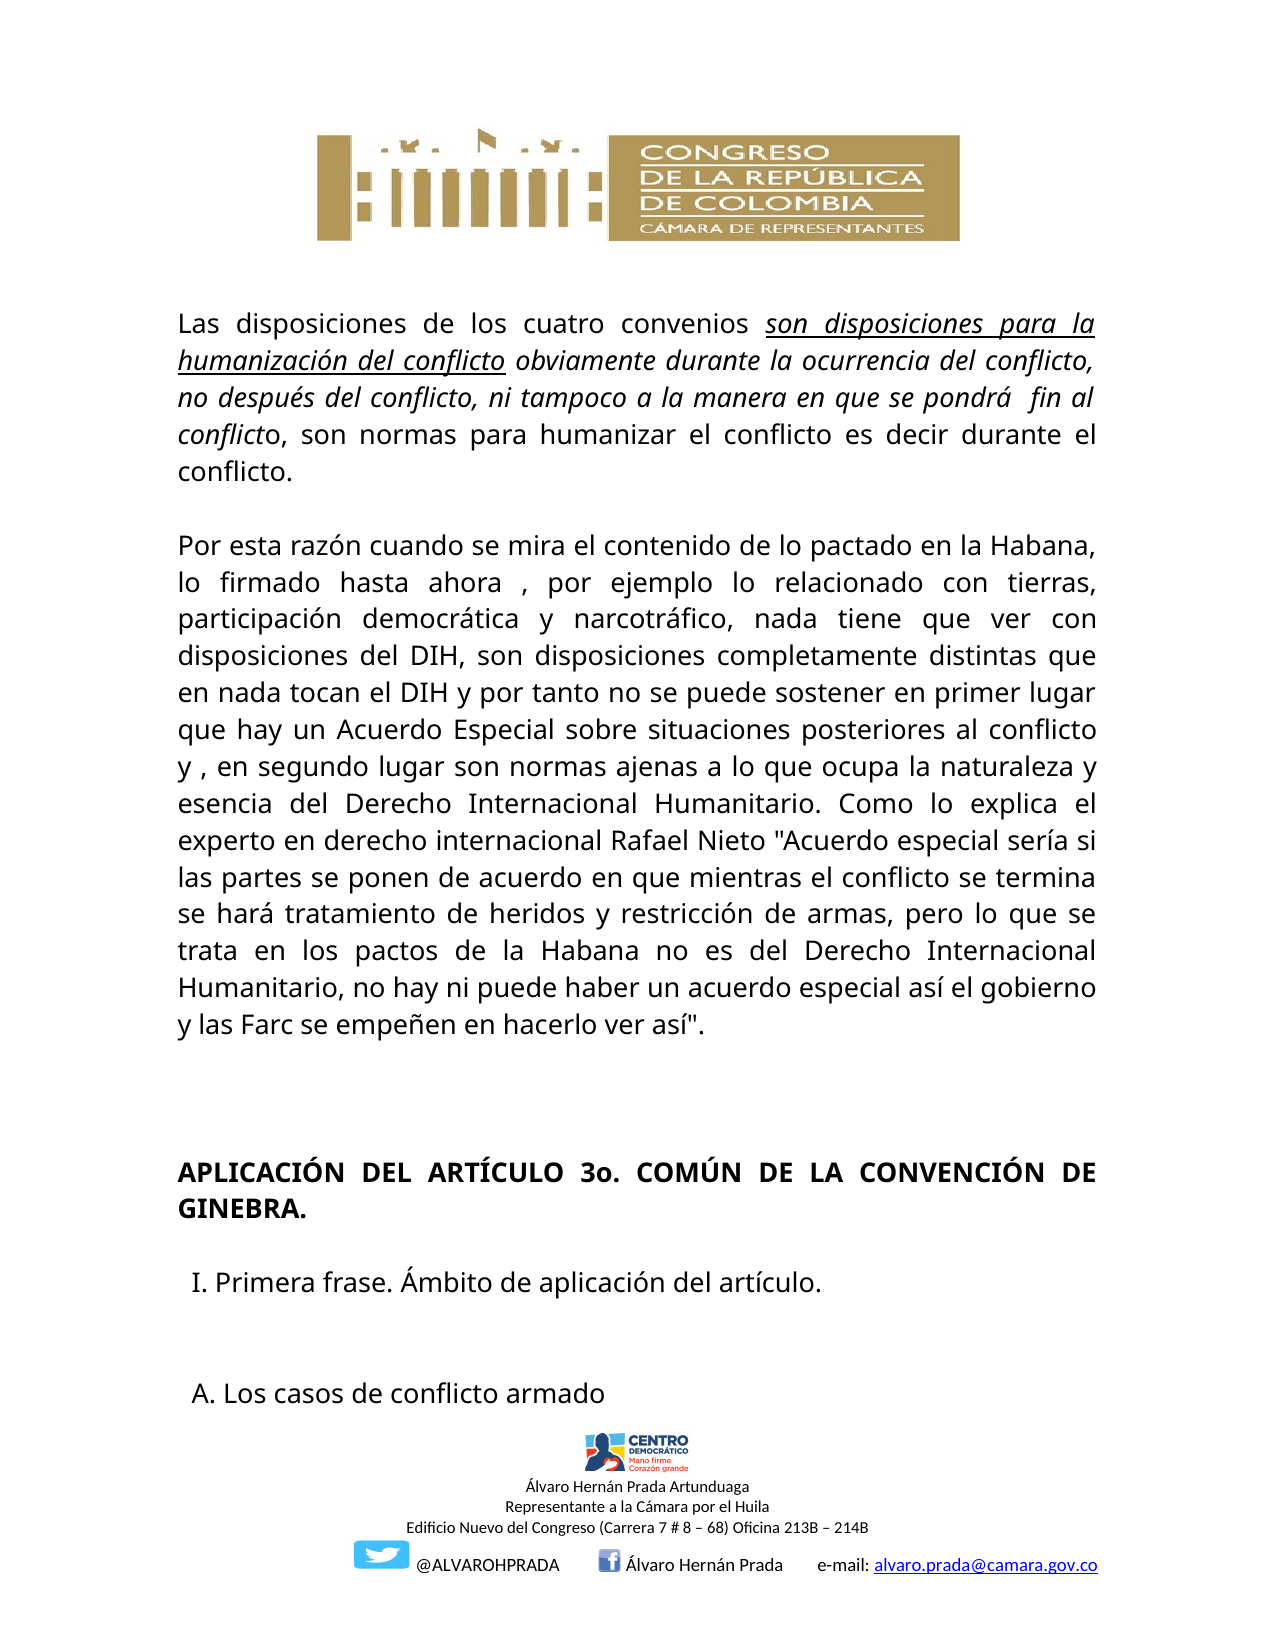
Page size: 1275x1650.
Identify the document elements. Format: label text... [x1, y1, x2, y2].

text A. Los casos de conflicto armado [177, 1374, 1098, 1411]
text Por esta razón cuando se mira el contenido de lo pactado en la Habana, lo firmado hasta ahora , por ejemplo lo relacionado con tierras, participación democrática y narcotráfico, nada tiene que ver con disposiciones del DIH, son disposiciones completamente distintas que en nada tocan el DIH y por tanto no se puede sostener en primer lugar que hay un Acuerdo Especial sobre situaciones posteriores al conflicto y , en segundo lugar son normas ajenas a lo que ocupa la naturaleza y esencia del Derecho Internacional Humanitario. Como lo explica el experto en derecho internacional Rafael Nieto "Acuerdo especial sería si las partes se ponen de acuerdo en que mientras el conflicto se termina se hará tratamiento de heridos y restricción de armas, pero lo que se trata en los pactos de la Habana no es del Derecho Internacional Humanitario, no hay ni puede haber un acuerdo especial así el gobierno y las Farc se empeñen en hacerlo ver así". [177, 526, 1098, 1042]
picture [301, 73, 974, 305]
text Las disposiciones de los cuatro convenios son disposiciones para la humanización del conflicto obviamente durante la ocurrencia del conflicto, no después del conflicto, ni tampoco a la manera en que se pondrá fin al conflicto, son normas para humanizar el conflicto es decir durante el conflicto. [177, 305, 1098, 489]
text I. Primera frase. Ámbito de aplicación del artículo. [177, 1264, 1098, 1301]
text APLICACIÓN DEL ARTÍCULO 3o. COMÚN DE LA CONVENCIÓN DE GINEBRA. [177, 1153, 1098, 1227]
picture [581, 1427, 694, 1477]
picture [598, 1549, 621, 1572]
picture [347, 1537, 415, 1572]
